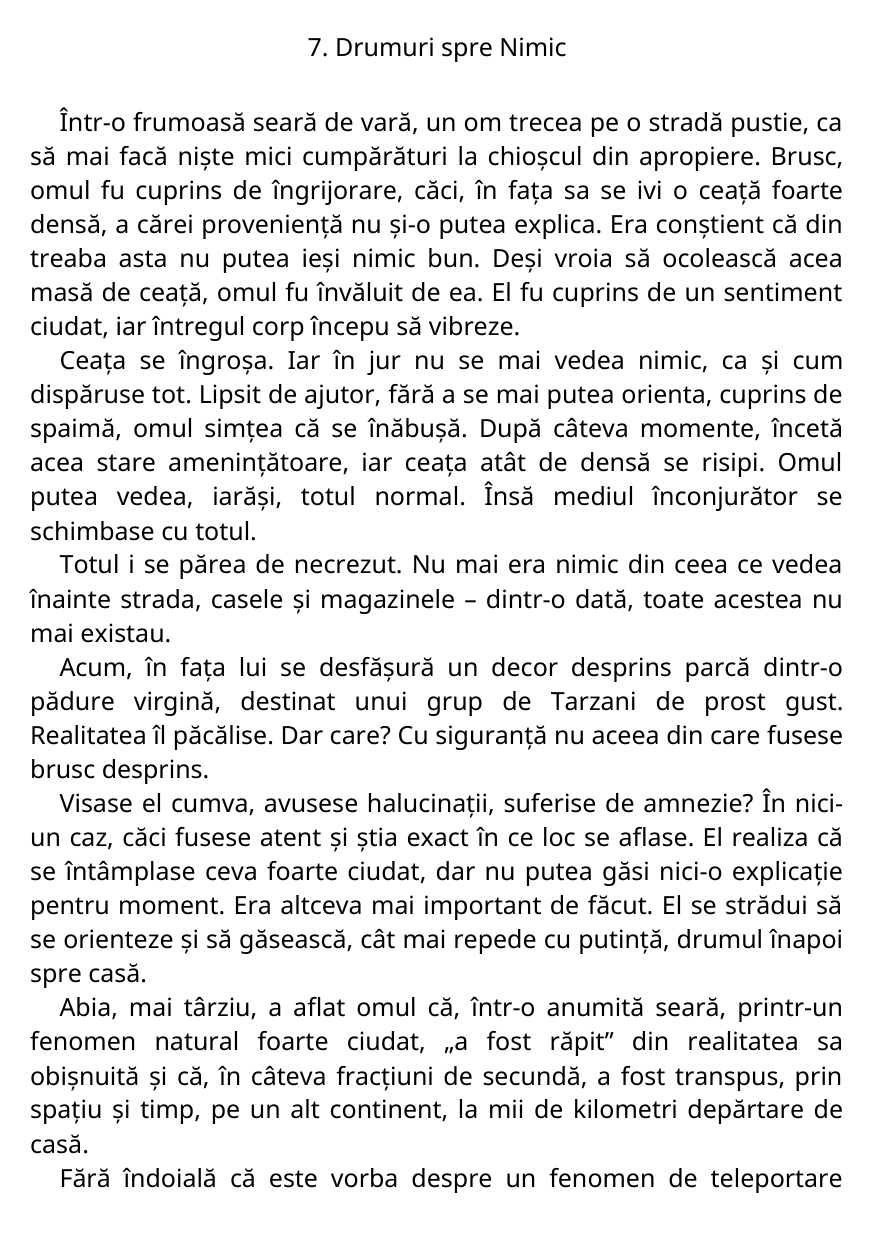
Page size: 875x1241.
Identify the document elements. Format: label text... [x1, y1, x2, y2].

text Acum, în faţa lui se desfăşură un decor desprins parcă dintr-o pădure virgină, destinat unui grup de Tarzani de prost gust. Realitatea îl păcălise. Dar care? Cu siguranţă nu aceea din care fusese brusc desprins. [30, 649, 844, 786]
text Ceaţa se îngroşa. Iar în jur nu se mai vedea nimic, ca şi cum dispăruse tot. Lipsit de ajutor, fără a se mai putea orienta, cuprins de spaimă, omul simţea că se înăbuşă. După câteva momente, încetă acea stare ameninţătoare, iar ceaţa atât de densă se risipi. Omul putea vedea, iarăşi, totul normal. Însă mediul înconjurător se schimbase cu totul. [30, 343, 844, 547]
text Abia, mai târziu, a aflat omul că, într-o anumită seară, printr-un fenomen natural foarte ciudat, „a fost răpit” din realitatea sa obişnuită şi că, în câteva fracţiuni de secundă, a fost transpus, prin spaţiu şi timp, pe un alt continent, la mii de kilometri depărtare de casă. [30, 990, 844, 1160]
text Totul i se părea de necrezut. Nu mai era nimic din ceea ce vedea înainte strada, casele şi magazinele – dintr-o dată, toate acestea nu mai existau. [30, 547, 844, 649]
text Visase el cumva, avusese halucinaţii, suferise de amnezie? În nici-un caz, căci fusese atent şi ştia exact în ce loc se aflase. El realiza că se întâmplase ceva foarte ciudat, dar nu putea găsi nici-o explicaţie pentru moment. Era altceva mai important de făcut. El se strădui să se orienteze şi să găsească, cât mai repede cu putinţă, drumul înapoi spre casă. [30, 786, 844, 990]
text Într-o frumoasă seară de vară, un om trecea pe o stradă pustie, ca să mai facă nişte mici cumpărături la chioşcul din apropiere. Brusc, omul fu cuprins de îngrijorare, căci, în faţa sa se ivi o ceaţă foarte densă, a cărei provenienţă nu şi-o putea explica. Era conştient că din treaba asta nu putea ieşi nimic bun. Deşi vroia să ocolească acea masă de ceaţă, omul fu învăluit de ea. El fu cuprins de un sentiment ciudat, iar întregul corp începu să vibreze. [30, 104, 844, 343]
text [30, 1160, 844, 1194]
subtitle 7. Drumuri spre Nimic [30, 30, 844, 64]
